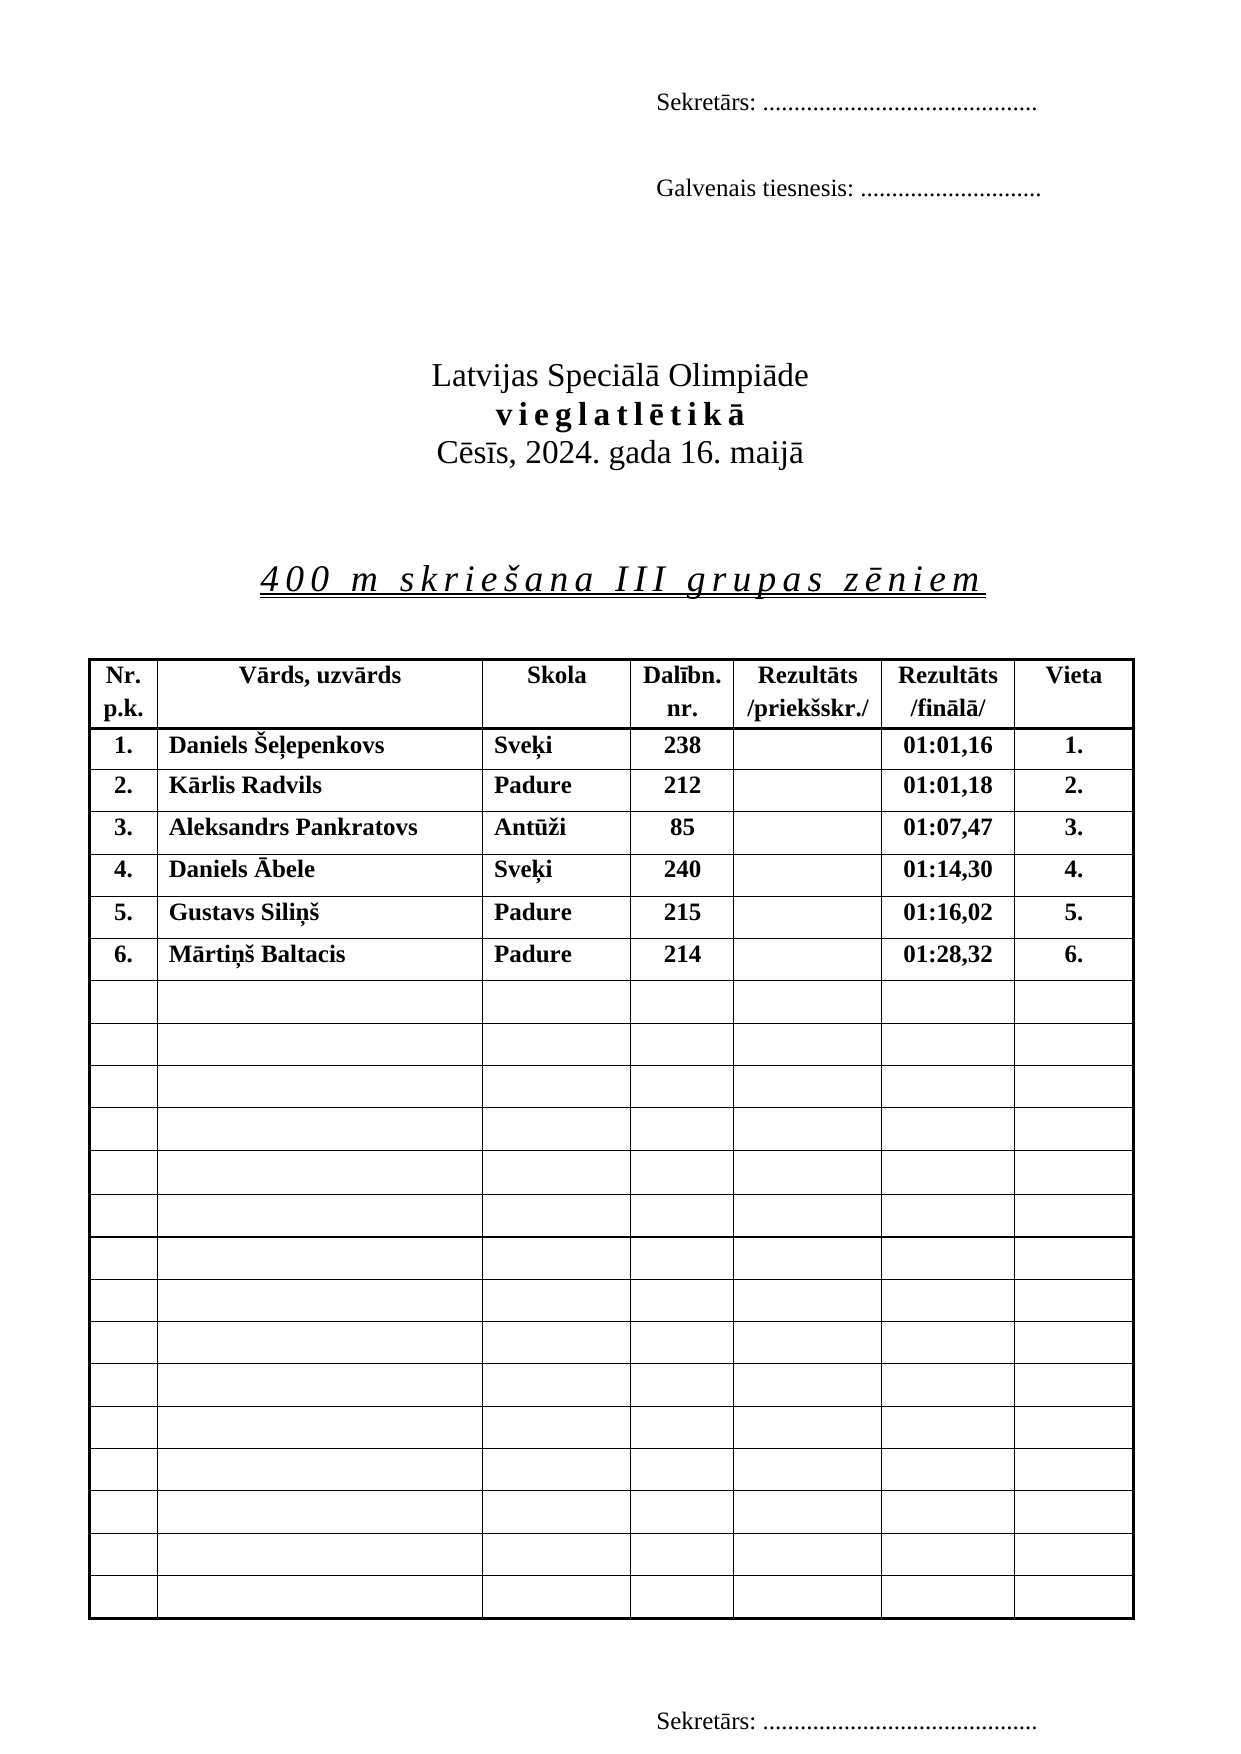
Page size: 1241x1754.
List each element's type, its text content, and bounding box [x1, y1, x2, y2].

text vieglatlētikā [187, 394, 1053, 432]
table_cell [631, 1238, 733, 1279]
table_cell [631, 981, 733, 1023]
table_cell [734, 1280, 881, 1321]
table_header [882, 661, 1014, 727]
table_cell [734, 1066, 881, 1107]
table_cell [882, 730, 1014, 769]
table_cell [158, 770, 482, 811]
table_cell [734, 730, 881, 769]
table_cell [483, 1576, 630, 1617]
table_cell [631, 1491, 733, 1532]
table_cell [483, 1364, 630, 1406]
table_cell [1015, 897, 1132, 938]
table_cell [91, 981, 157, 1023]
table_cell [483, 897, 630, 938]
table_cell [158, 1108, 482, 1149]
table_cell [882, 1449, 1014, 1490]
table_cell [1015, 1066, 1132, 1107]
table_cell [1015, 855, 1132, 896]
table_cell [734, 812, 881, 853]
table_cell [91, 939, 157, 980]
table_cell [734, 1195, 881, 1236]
text 400 m skriešana III grupas zēniem [187, 557, 1053, 600]
text Sekretārs: ............................................ [187, 1706, 1053, 1735]
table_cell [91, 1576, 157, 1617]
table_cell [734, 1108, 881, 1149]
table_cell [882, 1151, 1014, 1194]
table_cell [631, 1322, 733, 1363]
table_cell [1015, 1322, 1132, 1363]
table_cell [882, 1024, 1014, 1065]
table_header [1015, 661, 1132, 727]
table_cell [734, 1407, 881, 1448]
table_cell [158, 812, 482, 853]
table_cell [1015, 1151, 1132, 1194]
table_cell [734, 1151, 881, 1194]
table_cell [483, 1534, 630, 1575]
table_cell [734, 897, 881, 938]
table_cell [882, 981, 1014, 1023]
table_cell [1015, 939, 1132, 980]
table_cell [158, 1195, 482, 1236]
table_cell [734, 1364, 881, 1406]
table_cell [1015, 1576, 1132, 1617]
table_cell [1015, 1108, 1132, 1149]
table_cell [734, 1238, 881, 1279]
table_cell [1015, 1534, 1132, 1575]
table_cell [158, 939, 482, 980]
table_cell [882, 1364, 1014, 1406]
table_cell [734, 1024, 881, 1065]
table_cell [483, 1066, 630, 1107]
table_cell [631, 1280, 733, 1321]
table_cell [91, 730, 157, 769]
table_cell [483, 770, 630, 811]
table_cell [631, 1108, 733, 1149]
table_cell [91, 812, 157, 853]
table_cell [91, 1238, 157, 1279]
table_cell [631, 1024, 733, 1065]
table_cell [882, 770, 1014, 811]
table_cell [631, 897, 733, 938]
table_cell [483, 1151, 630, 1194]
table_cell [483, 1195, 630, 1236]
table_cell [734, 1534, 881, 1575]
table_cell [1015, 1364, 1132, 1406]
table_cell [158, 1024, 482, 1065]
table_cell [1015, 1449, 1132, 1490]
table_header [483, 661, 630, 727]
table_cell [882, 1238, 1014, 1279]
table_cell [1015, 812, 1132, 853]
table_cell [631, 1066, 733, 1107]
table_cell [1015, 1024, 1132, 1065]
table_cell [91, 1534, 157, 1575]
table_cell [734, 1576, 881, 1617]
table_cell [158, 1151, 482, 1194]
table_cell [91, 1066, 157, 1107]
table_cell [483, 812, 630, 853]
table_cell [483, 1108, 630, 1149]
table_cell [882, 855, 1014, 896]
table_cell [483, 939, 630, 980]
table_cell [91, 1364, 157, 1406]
text Galvenais tiesnesis: ............................. [187, 173, 1053, 202]
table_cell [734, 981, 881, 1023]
text Latvijas Speciālā Olimpiāde [187, 355, 1053, 394]
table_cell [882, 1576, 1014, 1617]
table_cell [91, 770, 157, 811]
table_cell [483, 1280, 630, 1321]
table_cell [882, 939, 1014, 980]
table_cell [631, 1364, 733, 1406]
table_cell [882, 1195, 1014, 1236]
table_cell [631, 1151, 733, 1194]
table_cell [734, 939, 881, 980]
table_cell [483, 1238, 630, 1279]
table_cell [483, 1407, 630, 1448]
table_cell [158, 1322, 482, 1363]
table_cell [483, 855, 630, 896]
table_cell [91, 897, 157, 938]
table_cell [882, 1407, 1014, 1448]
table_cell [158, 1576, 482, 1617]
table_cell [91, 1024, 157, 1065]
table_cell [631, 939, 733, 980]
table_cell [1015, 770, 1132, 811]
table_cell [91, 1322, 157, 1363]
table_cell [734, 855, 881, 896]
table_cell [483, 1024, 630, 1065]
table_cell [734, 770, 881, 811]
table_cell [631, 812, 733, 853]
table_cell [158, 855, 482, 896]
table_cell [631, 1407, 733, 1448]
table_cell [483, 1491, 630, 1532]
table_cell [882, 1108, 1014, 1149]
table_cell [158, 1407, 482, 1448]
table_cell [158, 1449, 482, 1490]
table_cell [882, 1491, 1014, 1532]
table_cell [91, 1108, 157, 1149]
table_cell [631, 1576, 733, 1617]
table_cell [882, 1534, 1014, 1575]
text Sekretārs: ............................................ [187, 87, 1053, 116]
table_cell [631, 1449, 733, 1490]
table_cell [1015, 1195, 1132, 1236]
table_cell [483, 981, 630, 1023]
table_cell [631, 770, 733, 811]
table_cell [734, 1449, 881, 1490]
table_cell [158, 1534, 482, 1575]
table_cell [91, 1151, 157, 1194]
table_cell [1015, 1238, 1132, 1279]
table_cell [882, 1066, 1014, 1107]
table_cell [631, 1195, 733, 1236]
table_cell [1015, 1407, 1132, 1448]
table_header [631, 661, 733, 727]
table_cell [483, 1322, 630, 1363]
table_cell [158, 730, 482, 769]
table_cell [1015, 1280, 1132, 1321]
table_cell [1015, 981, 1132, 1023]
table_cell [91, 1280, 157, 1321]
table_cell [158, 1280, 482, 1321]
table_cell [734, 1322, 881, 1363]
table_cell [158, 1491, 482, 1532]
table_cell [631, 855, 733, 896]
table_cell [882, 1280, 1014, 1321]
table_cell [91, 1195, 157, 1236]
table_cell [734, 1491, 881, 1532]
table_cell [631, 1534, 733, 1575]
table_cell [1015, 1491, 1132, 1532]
text Cēsīs, 2024. gada 16. maijā [187, 432, 1053, 470]
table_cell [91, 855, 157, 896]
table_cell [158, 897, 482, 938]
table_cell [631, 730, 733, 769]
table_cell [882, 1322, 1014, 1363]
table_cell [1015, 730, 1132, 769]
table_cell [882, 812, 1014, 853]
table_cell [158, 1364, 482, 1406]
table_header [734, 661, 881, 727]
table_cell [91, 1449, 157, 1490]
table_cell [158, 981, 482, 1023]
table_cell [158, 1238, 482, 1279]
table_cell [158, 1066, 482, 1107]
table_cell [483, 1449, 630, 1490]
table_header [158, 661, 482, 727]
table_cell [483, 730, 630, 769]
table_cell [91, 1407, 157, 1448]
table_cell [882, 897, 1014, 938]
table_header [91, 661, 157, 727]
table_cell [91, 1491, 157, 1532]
